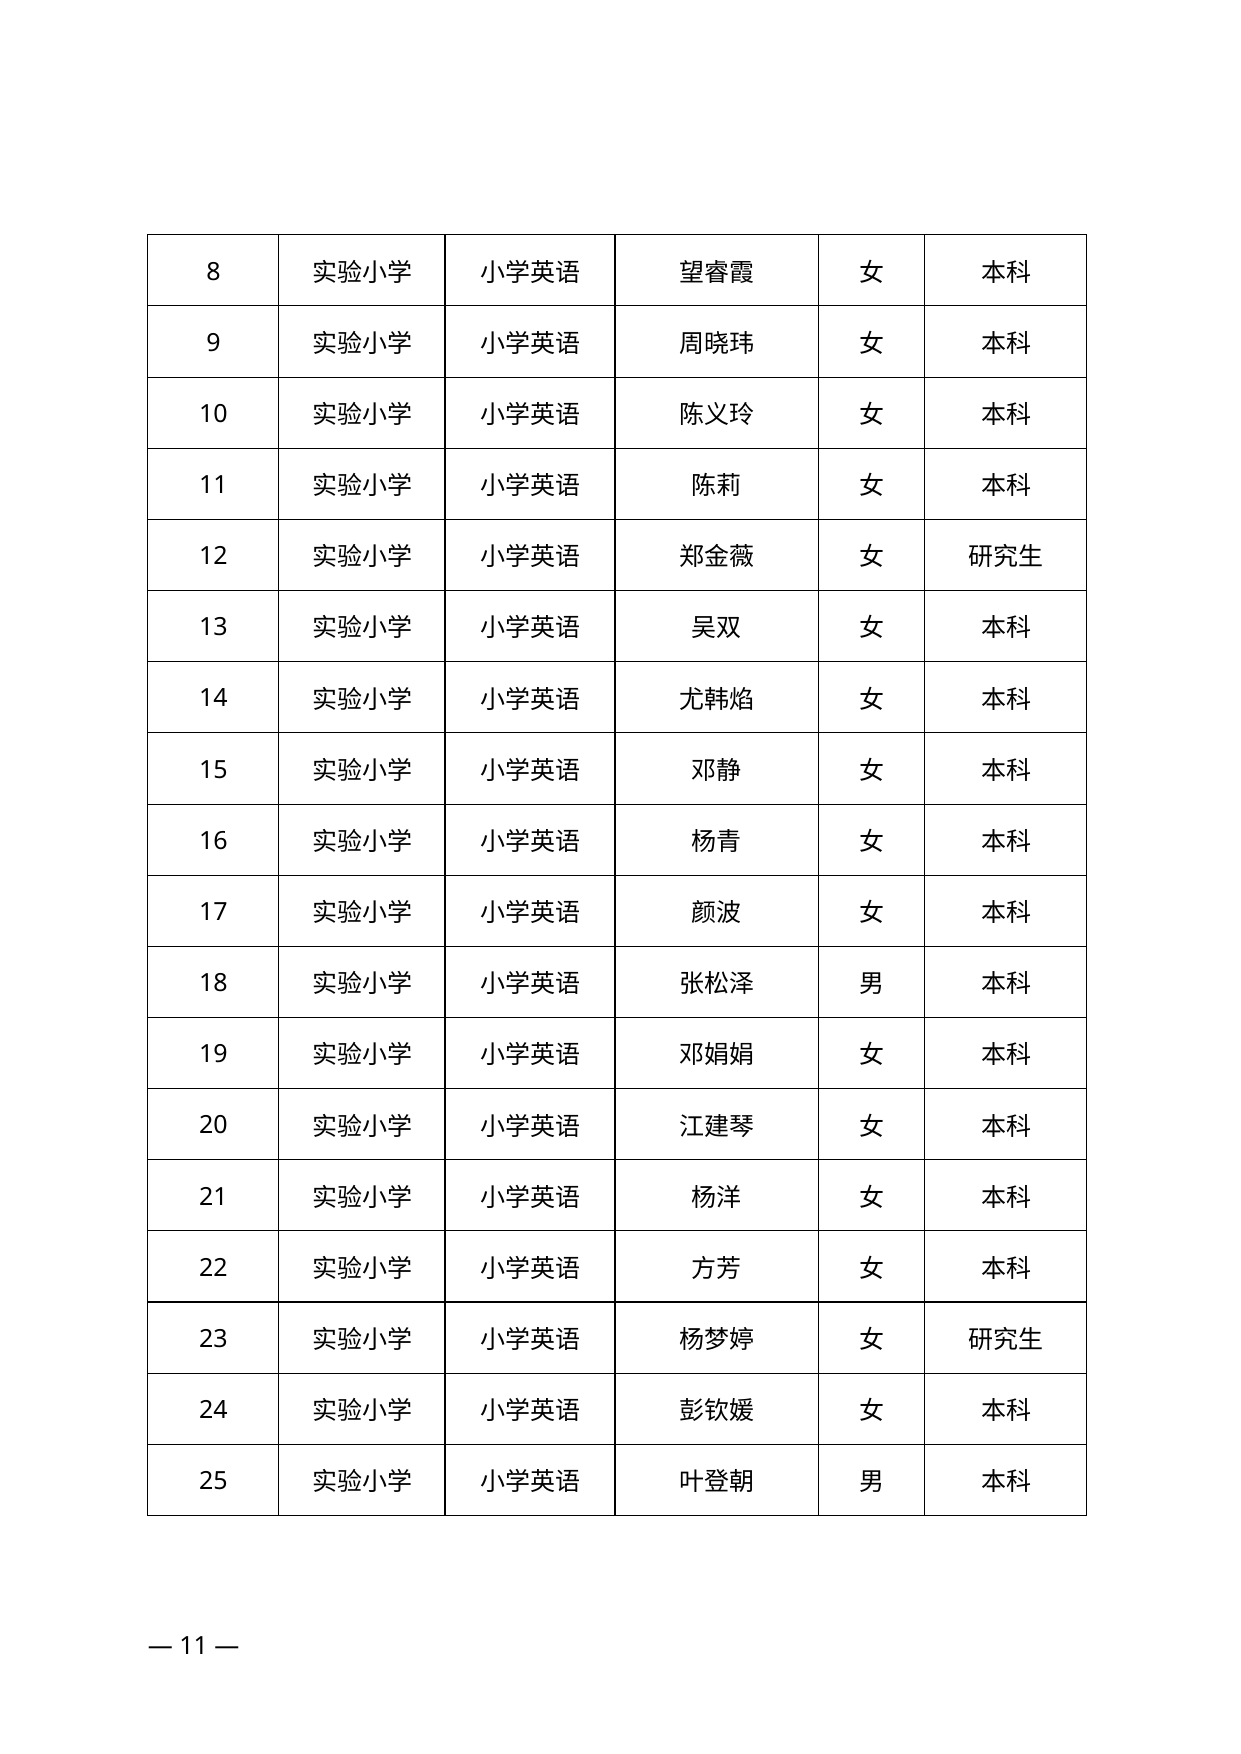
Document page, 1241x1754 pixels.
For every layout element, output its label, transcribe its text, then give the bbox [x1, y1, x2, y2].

table_cell 17 [148, 876, 278, 946]
table_cell 本科 [925, 1018, 1086, 1088]
table_cell 郑金薇 [616, 520, 818, 590]
table_cell 陈义玲 [616, 378, 818, 448]
table_cell 女 [819, 662, 924, 732]
table_cell 本科 [925, 591, 1086, 661]
table_cell 周晓玮 [616, 306, 818, 377]
table_cell 女 [819, 520, 924, 590]
table_cell 杨梦婷 [616, 1303, 818, 1373]
table_cell 彭钦媛 [616, 1374, 818, 1444]
table_cell 研究生 [925, 520, 1086, 590]
table_cell 小学英语 [446, 1018, 614, 1088]
table_cell 小学英语 [446, 876, 614, 946]
table_cell 小学英语 [446, 1089, 614, 1159]
table_cell 望睿霞 [616, 235, 818, 305]
table_cell 小学英语 [446, 591, 614, 661]
table_cell 小学英语 [446, 449, 614, 519]
table_cell 邓娟娟 [616, 1018, 818, 1088]
table_cell 实验小学 [279, 378, 444, 448]
table_cell 实验小学 [279, 947, 444, 1017]
table_cell 22 [148, 1231, 278, 1301]
table_cell 实验小学 [279, 805, 444, 874]
table_cell 本科 [925, 662, 1086, 732]
table_cell 小学英语 [446, 1374, 614, 1444]
table_cell 女 [819, 1303, 924, 1373]
table_cell 本科 [925, 1089, 1086, 1159]
table_cell 小学英语 [446, 306, 614, 377]
table_cell 实验小学 [279, 876, 444, 946]
table_cell 19 [148, 1018, 278, 1088]
table_cell 尤韩焰 [616, 662, 818, 732]
table_cell 小学英语 [446, 520, 614, 590]
table_cell 25 [148, 1445, 278, 1515]
table_cell 本科 [925, 876, 1086, 946]
table_cell 9 [148, 306, 278, 377]
table_cell 14 [148, 662, 278, 732]
table_cell 女 [819, 591, 924, 661]
table_cell 本科 [925, 733, 1086, 803]
table_cell 15 [148, 733, 278, 803]
table_cell 实验小学 [279, 1160, 444, 1230]
table_cell 实验小学 [279, 733, 444, 803]
table_cell 小学英语 [446, 733, 614, 803]
table_cell 陈莉 [616, 449, 818, 519]
table_cell 实验小学 [279, 1089, 444, 1159]
table_cell 本科 [925, 449, 1086, 519]
table_cell 实验小学 [279, 662, 444, 732]
table_cell 23 [148, 1303, 278, 1373]
table_cell 实验小学 [279, 1303, 444, 1373]
table_cell 小学英语 [446, 235, 614, 305]
table_cell 女 [819, 449, 924, 519]
table_cell 小学英语 [446, 378, 614, 448]
table_cell 男 [819, 947, 924, 1017]
table_cell 实验小学 [279, 449, 444, 519]
table_cell 女 [819, 378, 924, 448]
table_cell 女 [819, 876, 924, 946]
table_cell 13 [148, 591, 278, 661]
table_cell 本科 [925, 306, 1086, 377]
table_cell 实验小学 [279, 1231, 444, 1301]
table_cell 杨洋 [616, 1160, 818, 1230]
table_cell 8 [148, 235, 278, 305]
table_cell 男 [819, 1445, 924, 1515]
table_cell 实验小学 [279, 235, 444, 305]
table_cell 女 [819, 805, 924, 874]
table_cell 女 [819, 733, 924, 803]
table_cell 本科 [925, 235, 1086, 305]
table_cell 小学英语 [446, 1445, 614, 1515]
table_cell 女 [819, 1374, 924, 1444]
table_cell 女 [819, 1018, 924, 1088]
table_cell 小学英语 [446, 662, 614, 732]
table_cell 16 [148, 805, 278, 874]
table_cell 颜波 [616, 876, 818, 946]
table_cell 杨青 [616, 805, 818, 874]
table_cell 20 [148, 1089, 278, 1159]
table_cell 实验小学 [279, 306, 444, 377]
table_cell 本科 [925, 378, 1086, 448]
table_cell 女 [819, 1089, 924, 1159]
table_cell 本科 [925, 805, 1086, 874]
table_cell 小学英语 [446, 1303, 614, 1373]
table_cell 吴双 [616, 591, 818, 661]
table_cell 本科 [925, 947, 1086, 1017]
table_cell 11 [148, 449, 278, 519]
table_cell 江建琴 [616, 1089, 818, 1159]
table_cell 18 [148, 947, 278, 1017]
table_cell 10 [148, 378, 278, 448]
table_cell 邓静 [616, 733, 818, 803]
table_cell 实验小学 [279, 1018, 444, 1088]
table_cell 24 [148, 1374, 278, 1444]
table_cell 女 [819, 235, 924, 305]
table_cell 研究生 [925, 1303, 1086, 1373]
table_cell 方芳 [616, 1231, 818, 1301]
table_cell 实验小学 [279, 1445, 444, 1515]
table_cell 12 [148, 520, 278, 590]
table_cell 实验小学 [279, 591, 444, 661]
table_cell 叶登朝 [616, 1445, 818, 1515]
table_cell 21 [148, 1160, 278, 1230]
table_cell 本科 [925, 1445, 1086, 1515]
table_cell 本科 [925, 1231, 1086, 1301]
table_cell 小学英语 [446, 947, 614, 1017]
table_cell 实验小学 [279, 1374, 444, 1444]
table_cell 女 [819, 306, 924, 377]
table_cell 小学英语 [446, 1231, 614, 1301]
table_cell 本科 [925, 1160, 1086, 1230]
table_cell 女 [819, 1231, 924, 1301]
table_cell 女 [819, 1160, 924, 1230]
table_cell 本科 [925, 1374, 1086, 1444]
table_cell 实验小学 [279, 520, 444, 590]
table_cell 张松泽 [616, 947, 818, 1017]
table_cell 小学英语 [446, 805, 614, 874]
table_cell 小学英语 [446, 1160, 614, 1230]
